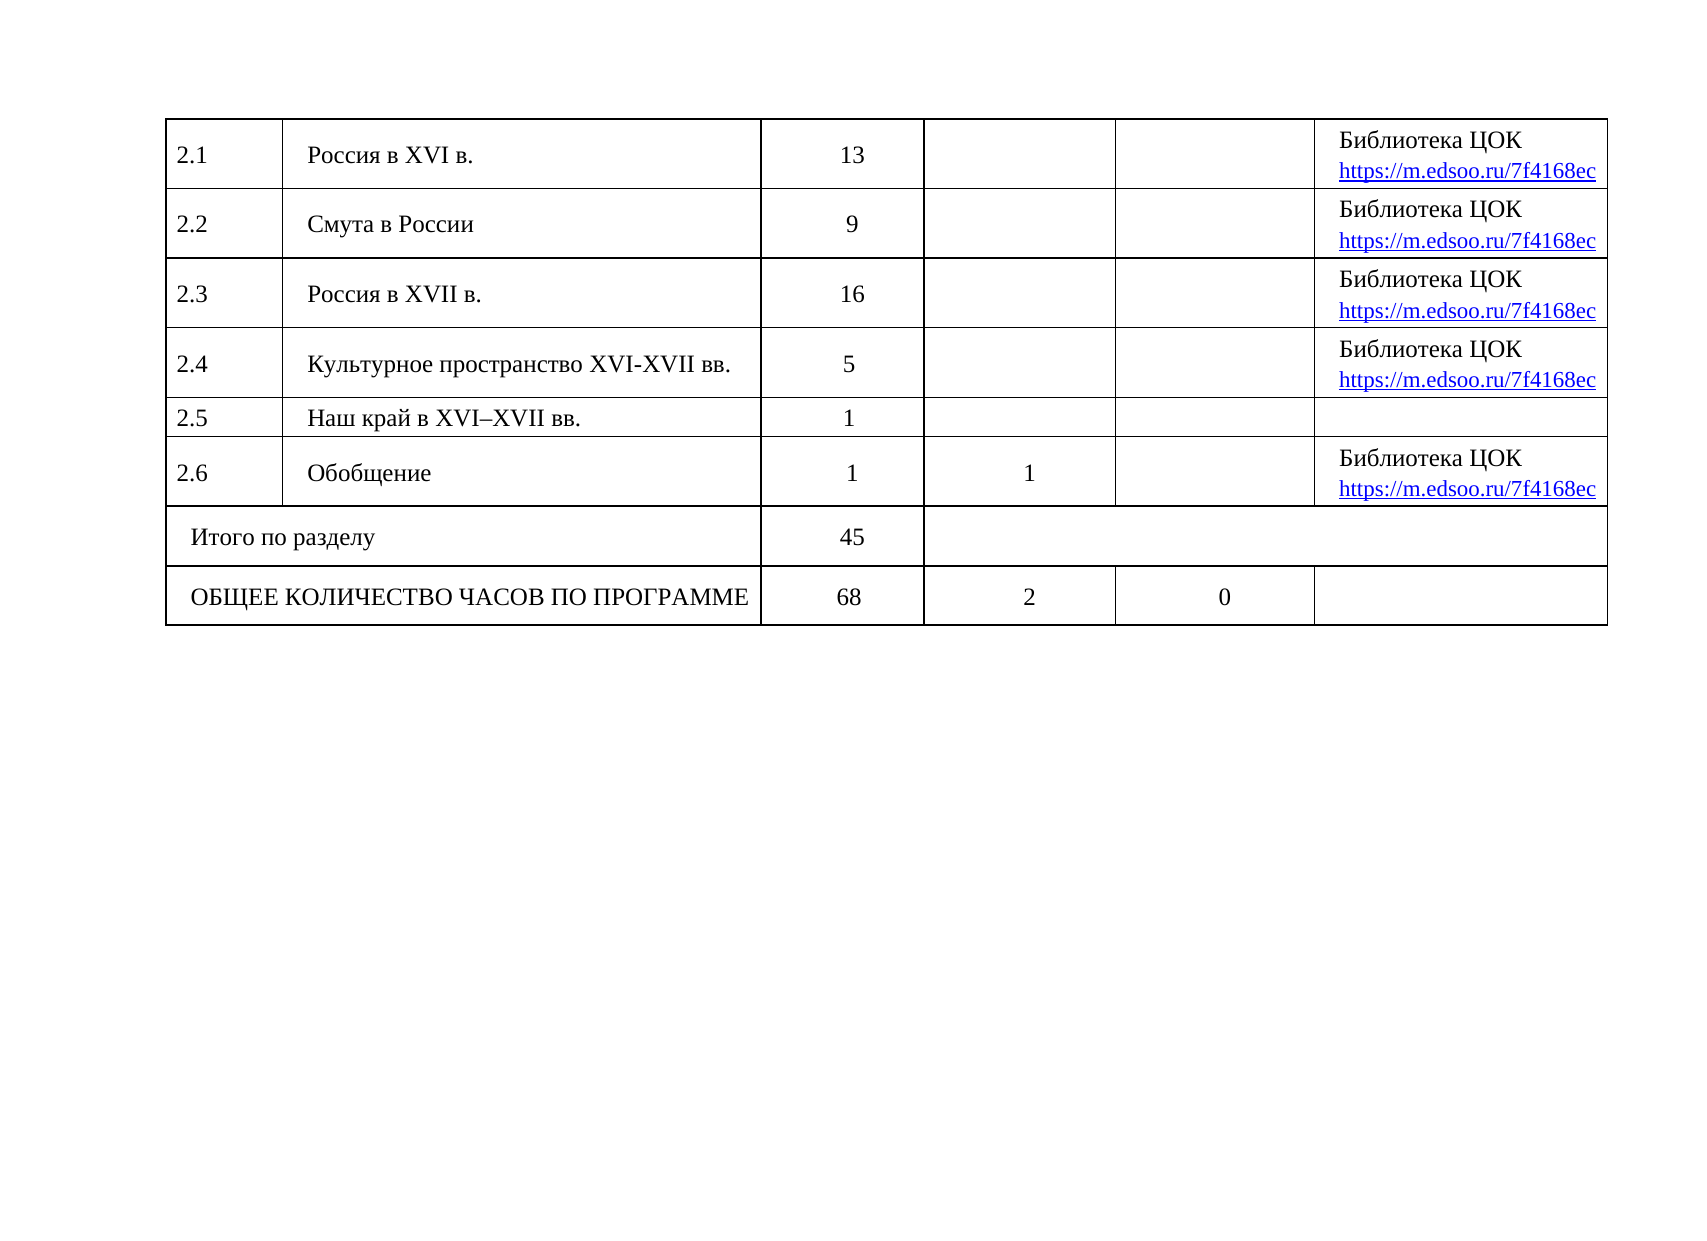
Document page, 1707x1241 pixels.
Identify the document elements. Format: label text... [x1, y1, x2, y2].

table_cell Обобщение [283, 437, 760, 505]
table_cell 5 [762, 328, 923, 396]
table_cell 1 [925, 437, 1115, 505]
table_cell 1 [762, 398, 923, 436]
table_cell [1315, 398, 1607, 436]
table_cell [925, 189, 1115, 257]
table_cell 2.1 [167, 120, 282, 188]
table_cell [1116, 328, 1314, 396]
table_cell 68 [762, 567, 923, 624]
table_cell Библиотека ЦОК https://m.edsoo.ru/7f4168ec [1315, 259, 1607, 327]
table_cell [1116, 189, 1314, 257]
table_cell 13 [762, 120, 923, 188]
table_cell [1116, 259, 1314, 327]
table_cell [925, 120, 1115, 188]
table_cell Смута в России [283, 189, 760, 257]
table_cell [1315, 567, 1607, 624]
table_cell [1116, 120, 1314, 188]
table_cell [925, 259, 1115, 327]
table_cell 0 [1116, 567, 1314, 624]
table_cell Россия в XVII в. [283, 259, 760, 327]
table_cell 2.4 [167, 328, 282, 396]
table_cell 9 [762, 189, 923, 257]
table_cell Библиотека ЦОК https://m.edsoo.ru/7f4168ec [1315, 189, 1607, 257]
table_cell [1116, 398, 1314, 436]
table_cell Наш край в XVI‒XVII вв. [283, 398, 760, 436]
table_cell Библиотека ЦОК https://m.edsoo.ru/7f4168ec [1315, 120, 1607, 188]
table_cell 2.6 [167, 437, 282, 505]
table_cell [925, 507, 1607, 565]
table_cell Библиотека ЦОК https://m.edsoo.ru/7f4168ec [1315, 437, 1607, 505]
table_cell 45 [762, 507, 923, 565]
table_cell [925, 328, 1115, 396]
table_cell Библиотека ЦОК https://m.edsoo.ru/7f4168ec [1315, 328, 1607, 396]
table_cell 2.5 [167, 398, 282, 436]
table_cell [925, 398, 1115, 436]
table_cell Россия в XVI в. [283, 120, 760, 188]
table_cell 1 [762, 437, 923, 505]
table_cell 2.2 [167, 189, 282, 257]
table_cell 2.3 [167, 259, 282, 327]
table_cell [1116, 437, 1314, 505]
table_cell Итого по разделу [167, 507, 760, 565]
table_cell Культурное пространство XVI-XVII вв. [283, 328, 760, 396]
table_cell ОБЩЕЕ КОЛИЧЕСТВО ЧАСОВ ПО ПРОГРАММЕ [167, 567, 760, 624]
table_cell 2 [925, 567, 1115, 624]
table_cell 16 [762, 259, 923, 327]
